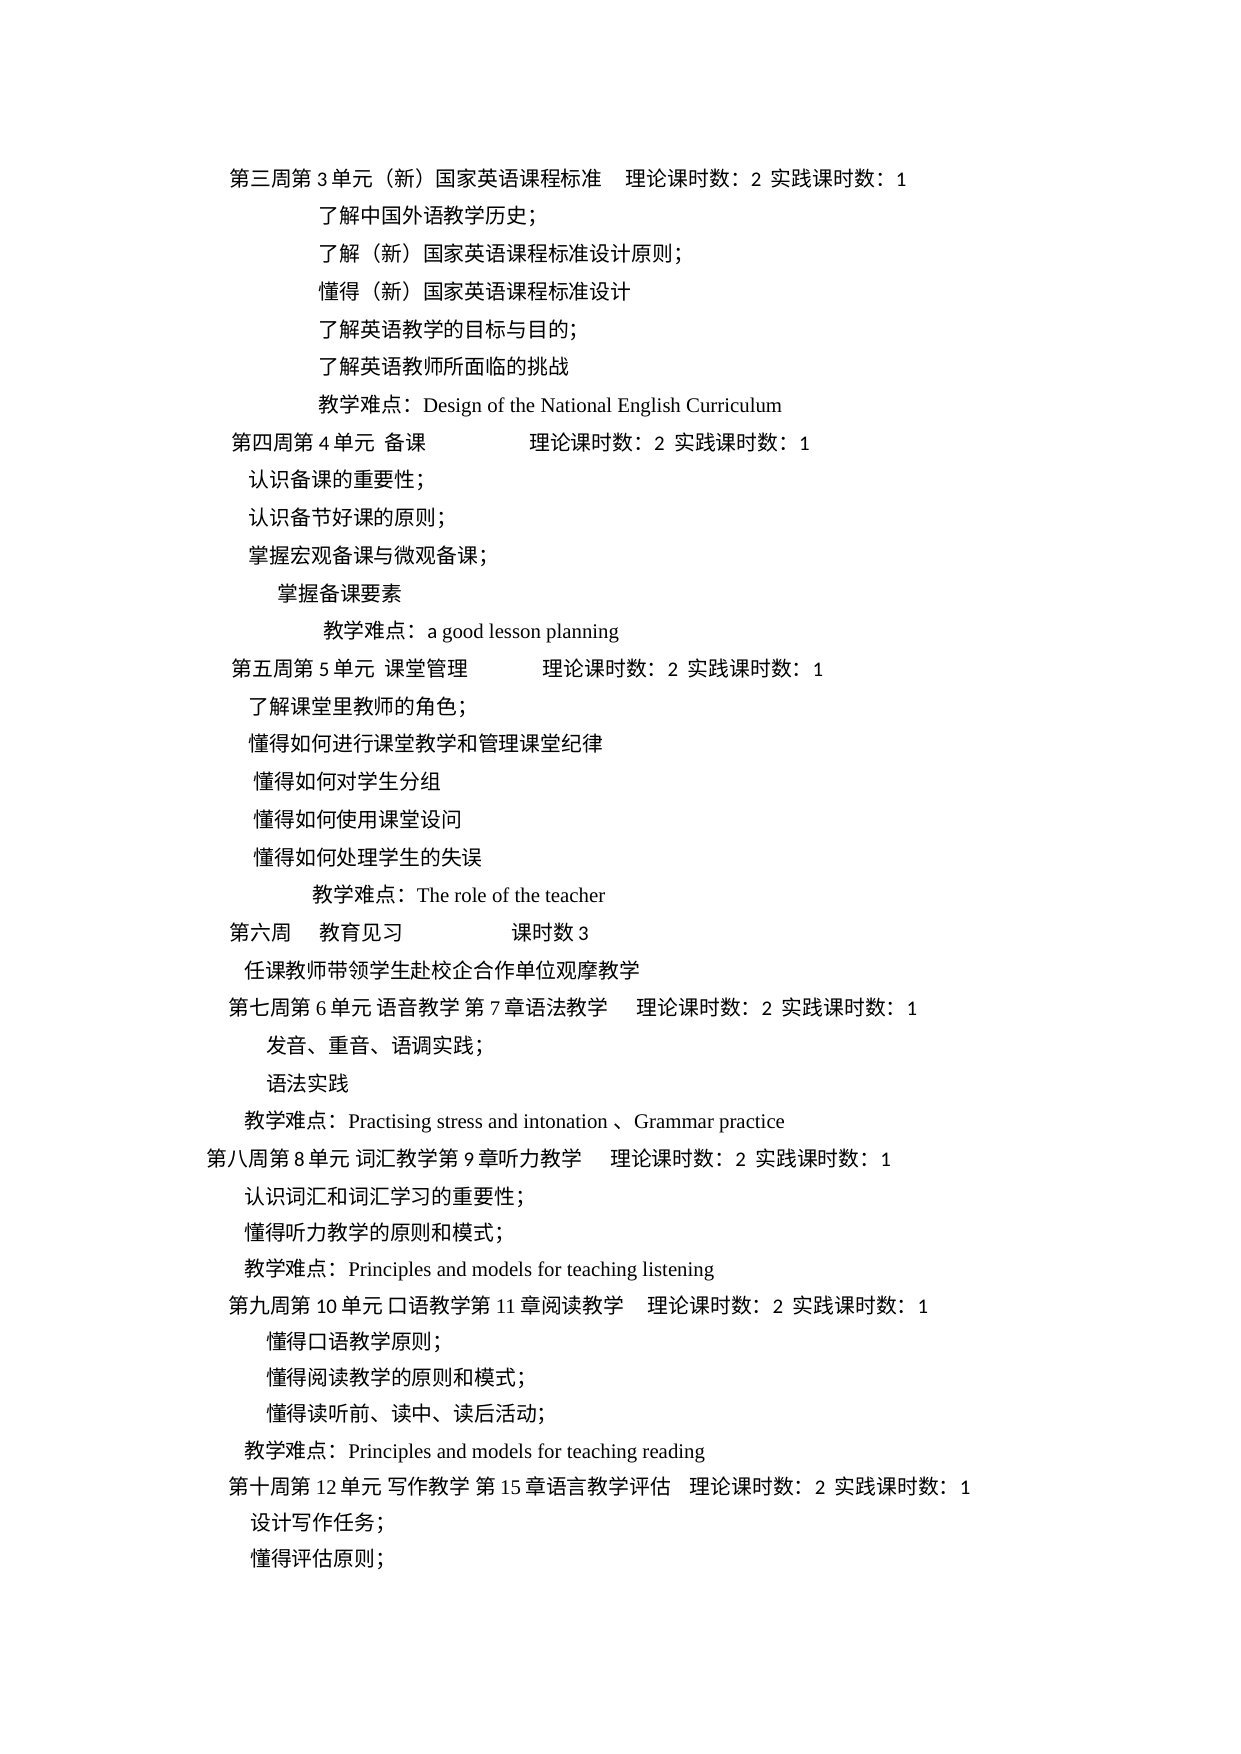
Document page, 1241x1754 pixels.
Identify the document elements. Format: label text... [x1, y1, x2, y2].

text 第七周第6单元 语音教学 第7章语法教学 理论课时数：2 实践课时数：1 [187, 992, 1127, 1022]
text 第九周第10单元 口语教学第11章阅读教学 理论课时数：2 实践课时数：1 [187, 1289, 1050, 1319]
text 了解课堂里教师的角色； [187, 690, 1127, 720]
text 懂得阅读教学的原则和模式； [187, 1361, 1050, 1392]
text 了解（新）国家英语课程标准设计原则； [275, 237, 1127, 268]
text 第十周第12单元 写作教学 第15章语言教学评估 理论课时数：2 实践课时数：1 [187, 1470, 1050, 1500]
text 懂得评估原则； [187, 1543, 1050, 1573]
text 懂得如何处理学生的失误 [187, 841, 1127, 871]
text 懂得听力教学的原则和模式； [187, 1216, 1050, 1247]
text 掌握备课要素 [187, 577, 1127, 607]
text 掌握宏观备课与微观备课； [187, 539, 1127, 569]
text 第五周第5单元 课堂管理 理论课时数：2 实践课时数：1 [231, 652, 1127, 682]
text 懂得读听前、读中、读后活动； [187, 1398, 1050, 1428]
text 懂得（新）国家英语课程标准设计 [275, 275, 1127, 305]
text 第八周第8单元 词汇教学第9章听力教学 理论课时数：2 实践课时数：1 [187, 1142, 1127, 1173]
text 认识词汇和词汇学习的重要性； [187, 1180, 1050, 1210]
text 教学难点：Practising stress and intonation 、Grammar practice [187, 1105, 1127, 1135]
text 第六周 教育见习 课时数3 [187, 916, 1127, 946]
text 认识备节好课的原则； [187, 501, 1127, 532]
text 第四周第4单元 备课 理论课时数：2 实践课时数：1 [231, 426, 1127, 456]
text 设计写作任务； [187, 1506, 1050, 1537]
text 懂得如何对学生分组 [187, 765, 1127, 796]
text 懂得如何进行课堂教学和管理课堂纪律 [187, 728, 1127, 758]
text 了解英语教学的目标与目的； [275, 313, 1127, 343]
text 教学难点：The role of the teacher [187, 878, 1127, 909]
text 教学难点：a good lesson planning [187, 614, 1127, 645]
text 了解英语教师所面临的挑战 [275, 351, 1127, 381]
text 发音、重音、语调实践； [187, 1029, 1127, 1059]
text 教学难点：Principles and models for teaching listening [187, 1253, 1050, 1283]
text 语法实践 [187, 1067, 1127, 1097]
text 任课教师带领学生赴校企合作单位观摩教学 [187, 954, 1127, 984]
text 懂得如何使用课堂设问 [187, 803, 1127, 833]
text 第三周第3单元（新）国家英语课程标准 理论课时数：2 实践课时数：1 [187, 162, 1127, 192]
text 了解中国外语教学历史； [275, 200, 1127, 230]
text 懂得口语教学原则； [187, 1325, 1050, 1355]
text 教学难点：Principles and models for teaching reading [187, 1434, 1050, 1464]
text 教学难点：Design of the National English Curriculum [275, 388, 1127, 418]
text 认识备课的重要性； [187, 464, 1127, 494]
